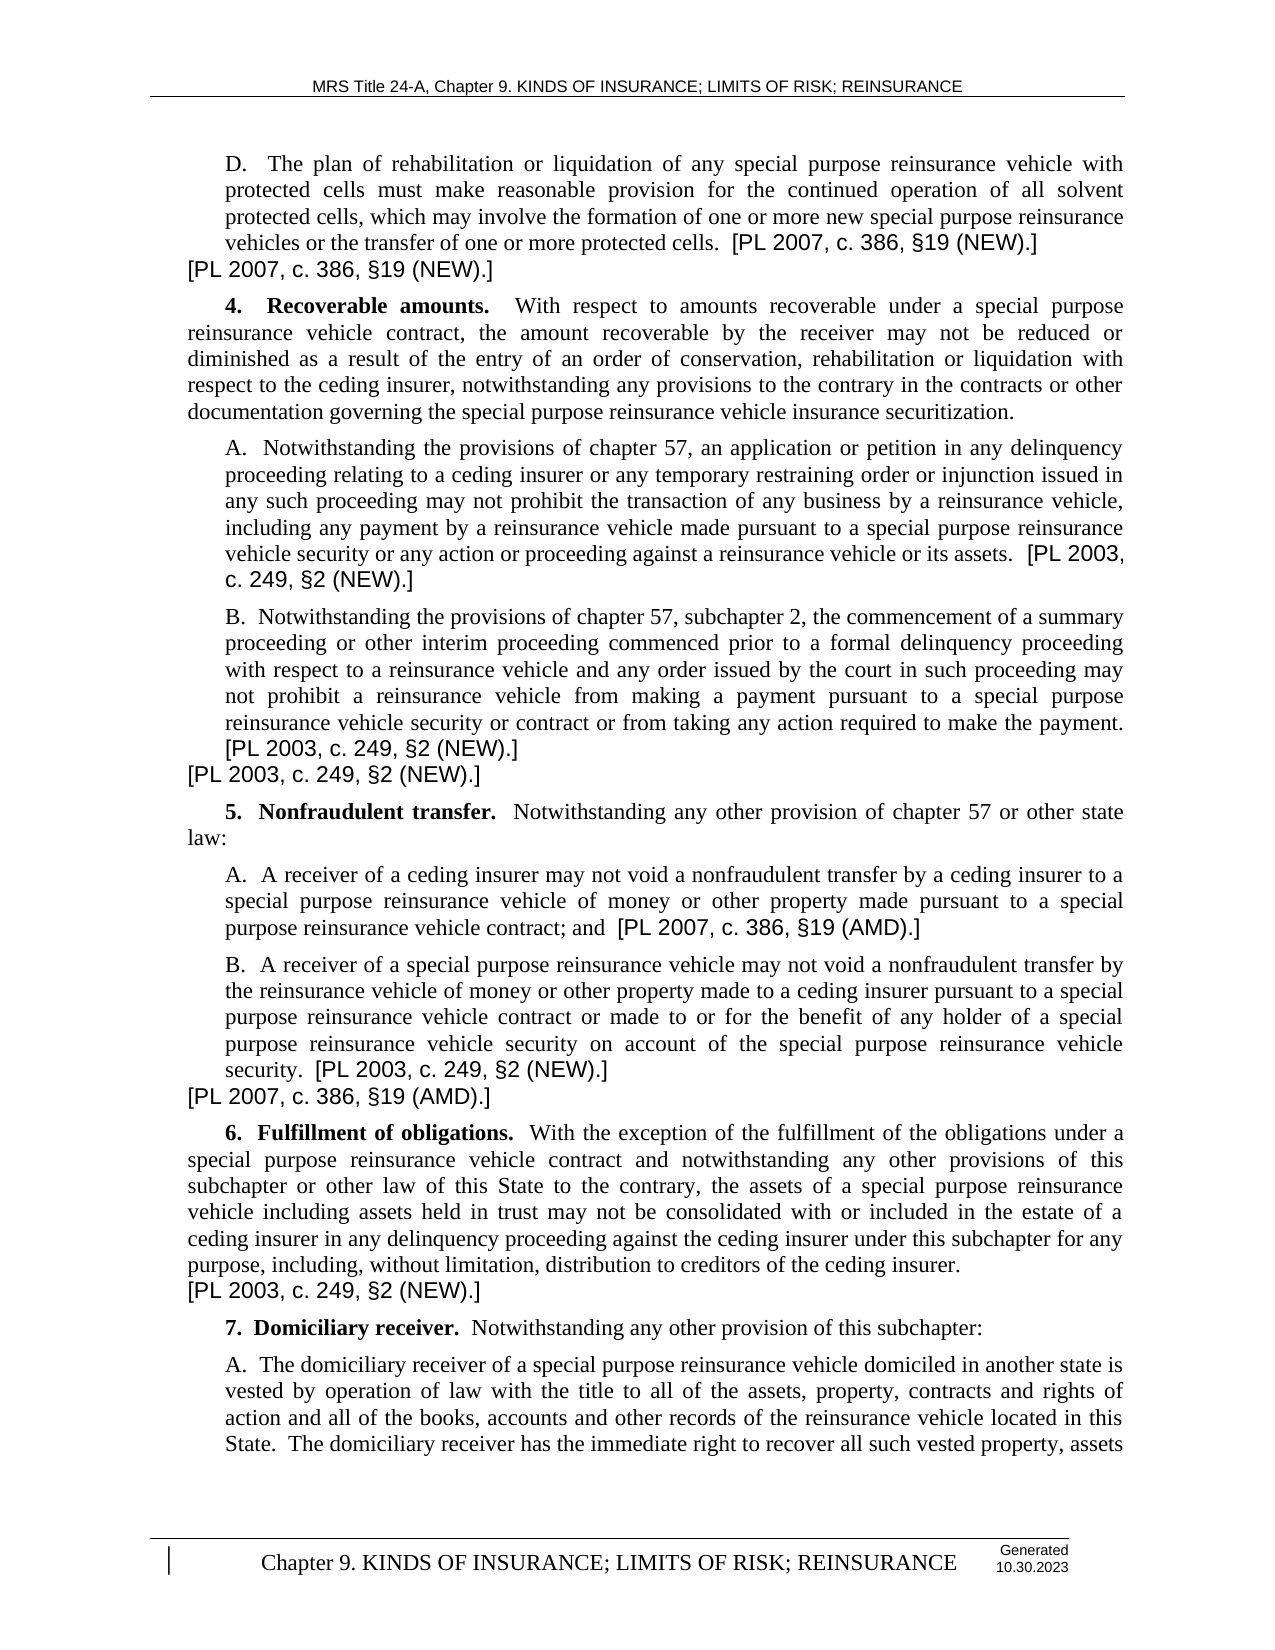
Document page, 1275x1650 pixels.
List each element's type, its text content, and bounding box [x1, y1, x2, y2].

text [PL 2007, c. 386, §19 (AMD).] [187, 1083, 1125, 1109]
text [PL 2003, c. 249, §2 (NEW).] [187, 761, 1125, 788]
text [PL 2007, c. 386, §19 (NEW).] [187, 256, 1125, 282]
text B. A receiver of a special purpose reinsurance vehicle may not void a nonfraudulent transfer by the reinsurance vehicle of money or other property made to a ceding insurer pursuant to a special purpose reinsurance vehicle contract or made to or for the benefit of any holder of a special purpose reinsurance vehicle security on account of the special purpose reinsurance vehicle security. [PL 2003, c. 249, §2 (NEW).] [225, 951, 1125, 1083]
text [225, 1351, 1125, 1456]
text 7. Domiciliary receiver. Notwithstanding any other provision of this subchapter: [187, 1314, 1125, 1341]
text 6. Fulfillment of obligations. With the exception of the fulfillment of the obligations under a special purpose reinsurance vehicle contract and notwithstanding any other provisions of this subchapter or other law of this State to the contrary, the assets of a special purpose reinsurance vehicle including assets held in trust may not be consolidated with or included in the estate of a ceding insurer in any delinquency proceeding against the ceding insurer under this subchapter for any purpose, including, without limitation, distribution to creditors of the ceding insurer. [187, 1119, 1125, 1277]
text A. A receiver of a ceding insurer may not void a nonfraudulent transfer by a ceding insurer to a special purpose reinsurance vehicle of money or other property made pursuant to a special purpose reinsurance vehicle contract; and [PL 2007, c. 386, §19 (AMD).] [225, 861, 1125, 940]
text B. Notwithstanding the provisions of chapter 57, subchapter 2, the commencement of a summary proceeding or other interim proceeding commenced prior to a formal delinquency proceeding with respect to a reinsurance vehicle and any order issued by the court in such proceeding may not prohibit a reinsurance vehicle from making a payment pursuant to a special purpose reinsurance vehicle security or contract or from taking any action required to make the payment. [PL 2003, c. 249, §2 (NEW).] [225, 603, 1125, 761]
text 4. Recoverable amounts. With respect to amounts recoverable under a special purpose reinsurance vehicle contract, the amount recoverable by the receiver may not be reduced or diminished as a result of the entry of an order of conservation, rehabilitation or liquidation with respect to the ceding insurer, notwithstanding any provisions to the contrary in the contracts or other documentation governing the special purpose reinsurance vehicle insurance securitization. [187, 292, 1125, 424]
text 5. Nonfraudulent transfer. Notwithstanding any other provision of chapter 57 or other state law: [187, 798, 1125, 851]
text D. The plan of rehabilitation or liquidation of any special purpose reinsurance vehicle with protected cells must make reasonable provision for the continued operation of all solvent protected cells, which may involve the formation of one or more new special purpose reinsurance vehicles or the transfer of one or more protected cells. [PL 2007, c. 386, §19 (NEW).] [225, 150, 1125, 256]
text [PL 2003, c. 249, §2 (NEW).] [187, 1277, 1125, 1304]
text A. Notwithstanding the provisions of chapter 57, an application or petition in any delinquency proceeding relating to a ceding insurer or any temporary restraining order or injunction issued in any such proceeding may not prohibit the transaction of any business by a reinsurance vehicle, including any payment by a reinsurance vehicle made pursuant to a special purpose reinsurance vehicle security or any action or proceeding against a reinsurance vehicle or its assets. [PL 2003, c. 249, §2 (NEW).] [225, 434, 1125, 593]
